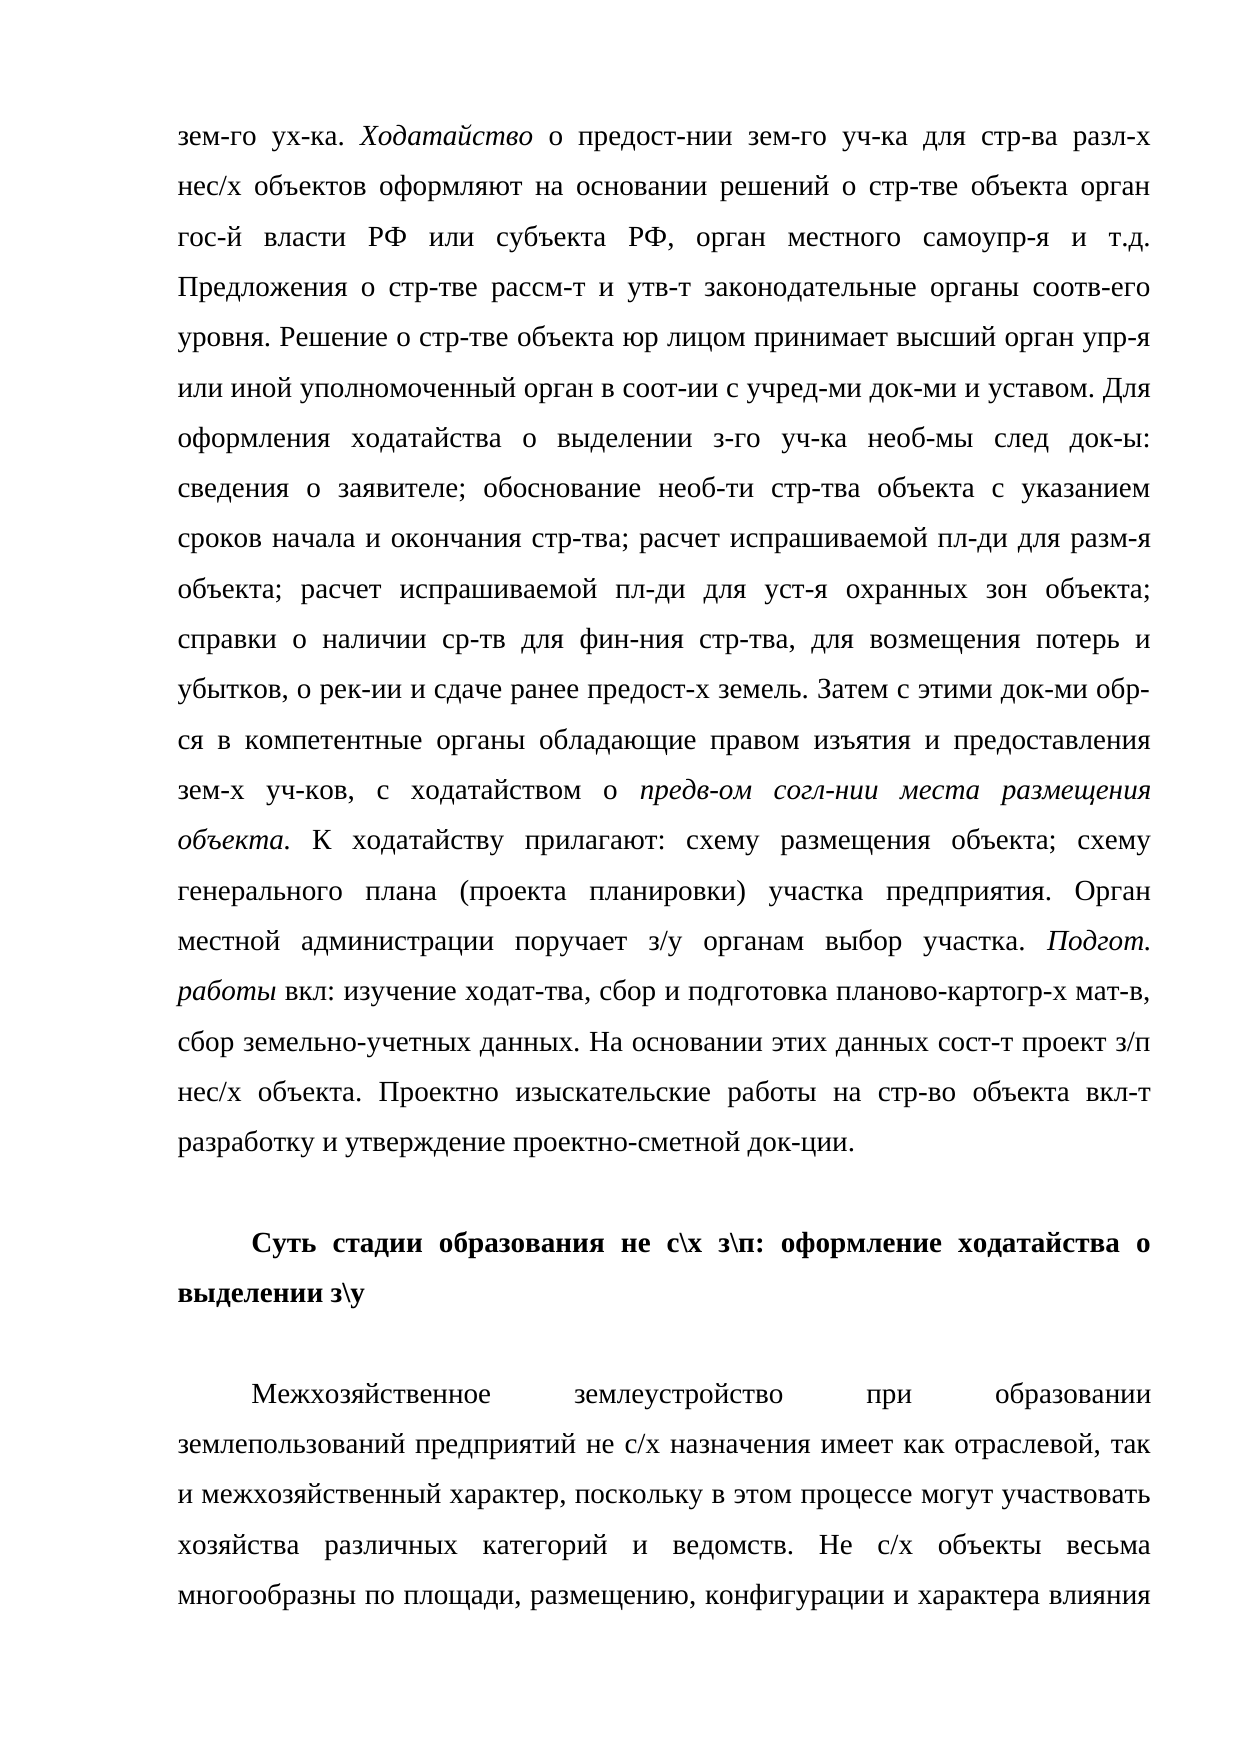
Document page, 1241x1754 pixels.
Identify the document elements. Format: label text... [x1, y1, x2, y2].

text Суть стадии образования не с\х з\п: оформление ходатайства о выделении з\у [177, 1225, 1152, 1309]
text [177, 1376, 1152, 1611]
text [177, 118, 1152, 1158]
